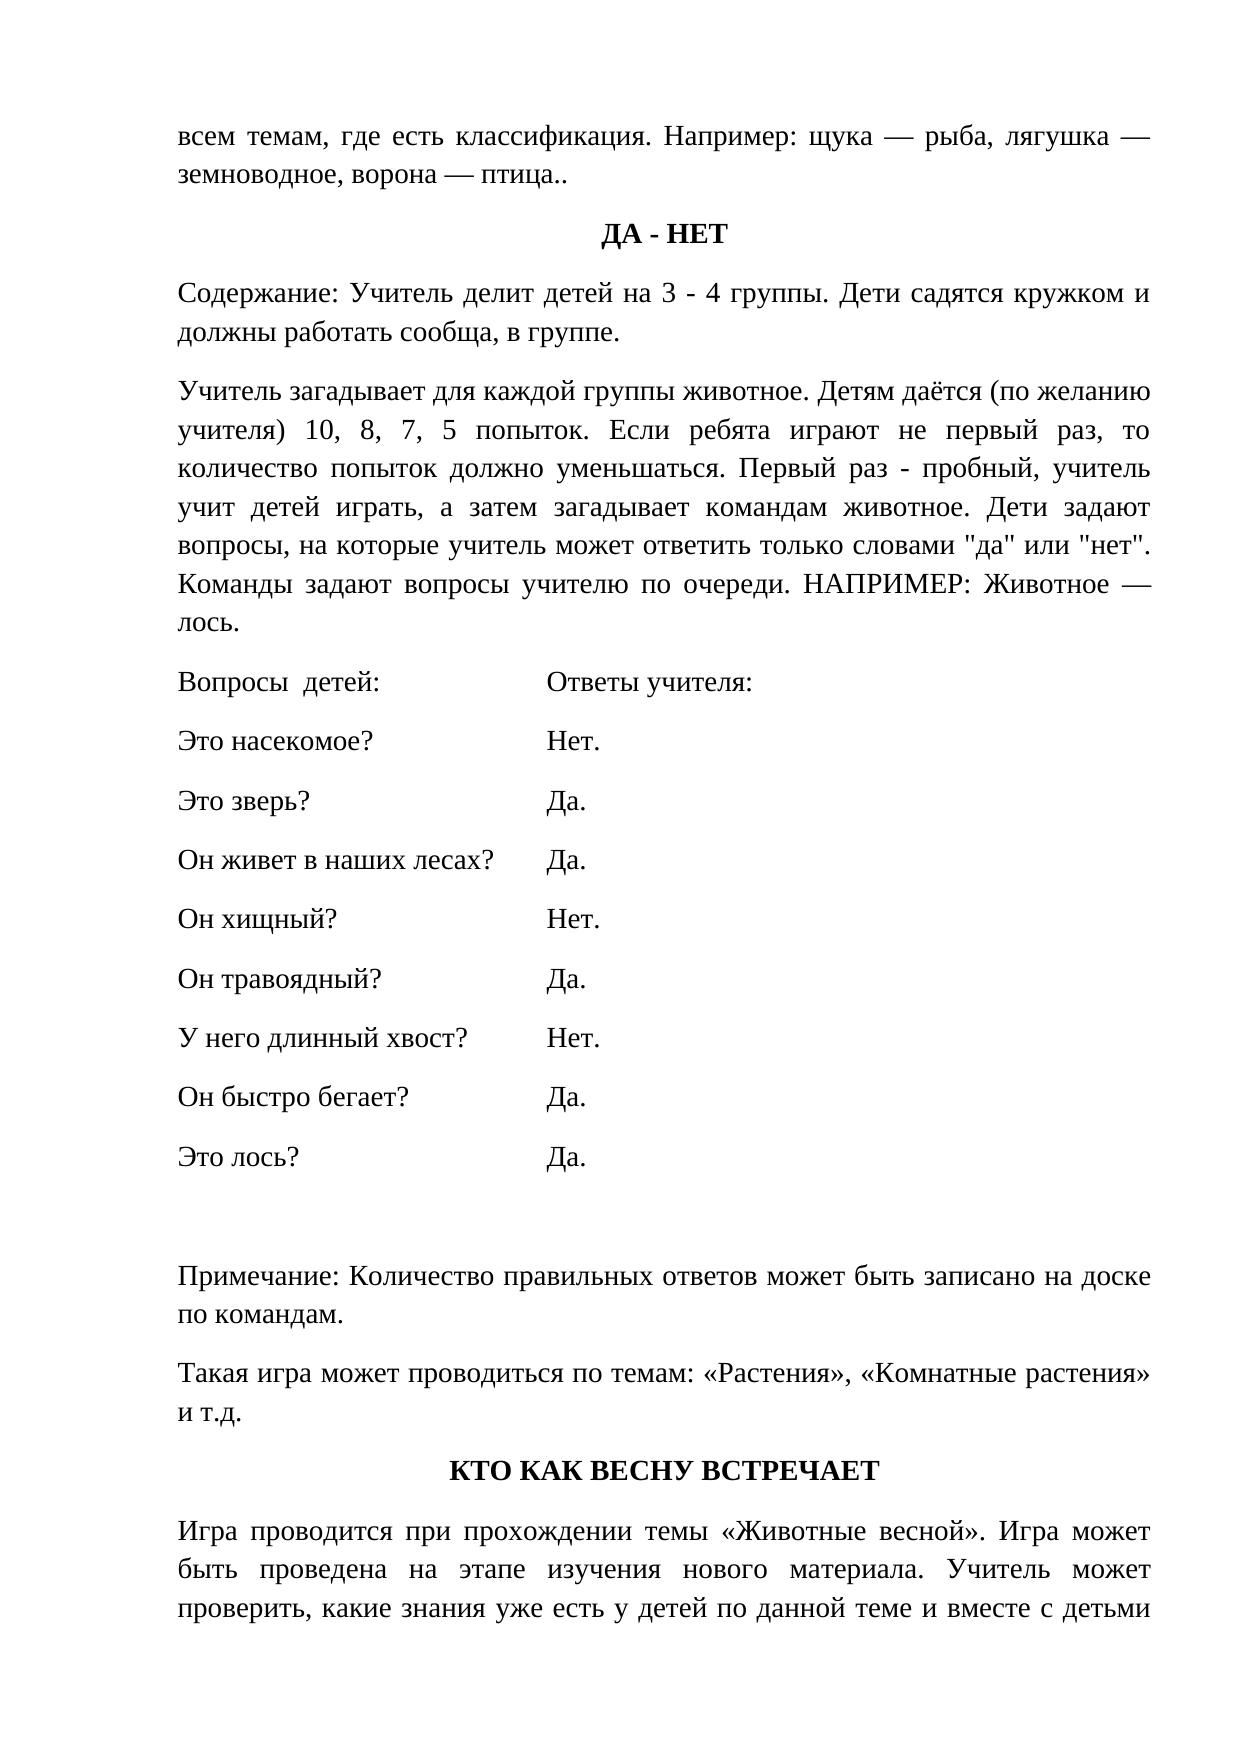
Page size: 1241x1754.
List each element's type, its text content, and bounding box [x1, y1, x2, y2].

text Это лось? Да. [177, 1139, 1152, 1172]
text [177, 118, 1152, 190]
text Он живет в наших лесах? Да. [177, 842, 1152, 876]
text Это зверь? Да. [177, 783, 1152, 816]
text У него длинный хвост? Нет. [177, 1020, 1152, 1054]
text Это насекомое? Нет. [177, 723, 1152, 757]
text Он быстро бегает? Да. [177, 1079, 1152, 1113]
text Такая игра может проводиться по темам: «Растения», «Комнатные растения» и т.д. [177, 1356, 1152, 1428]
text Содержание: Учитель делит детей на 3 - 4 группы. Дети садятся кружком и должны работать сообща, в группе. [177, 275, 1152, 347]
text ДА - НЕТ [177, 216, 1152, 249]
text КТО КАК ВЕСНУ ВСТРЕЧАЕТ [177, 1453, 1152, 1487]
text Учитель загадывает для каждой группы животное. Детям даётся (по желанию учителя) 10, 8, 7, 5 попыток. Если ребята играют не первый раз, то количество попыток должно уменьшаться. Первый раз - пробный, учитель учит детей играть, а затем загадывает командам животное. Дети задают вопросы, на которые учитель может ответить только словами "да" или "нет". Команды задают вопросы учителю по очереди. НАПРИМЕР: Животное — лось. [177, 373, 1152, 638]
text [177, 1513, 1152, 1623]
text Примечание: Количество правильных ответов может быть записано на доске по командам. [177, 1258, 1152, 1330]
text Вопросы детей: Ответы учителя: [177, 664, 1152, 697]
text Он хищный? Нет. [177, 901, 1152, 935]
text Он травоядный? Да. [177, 961, 1152, 994]
